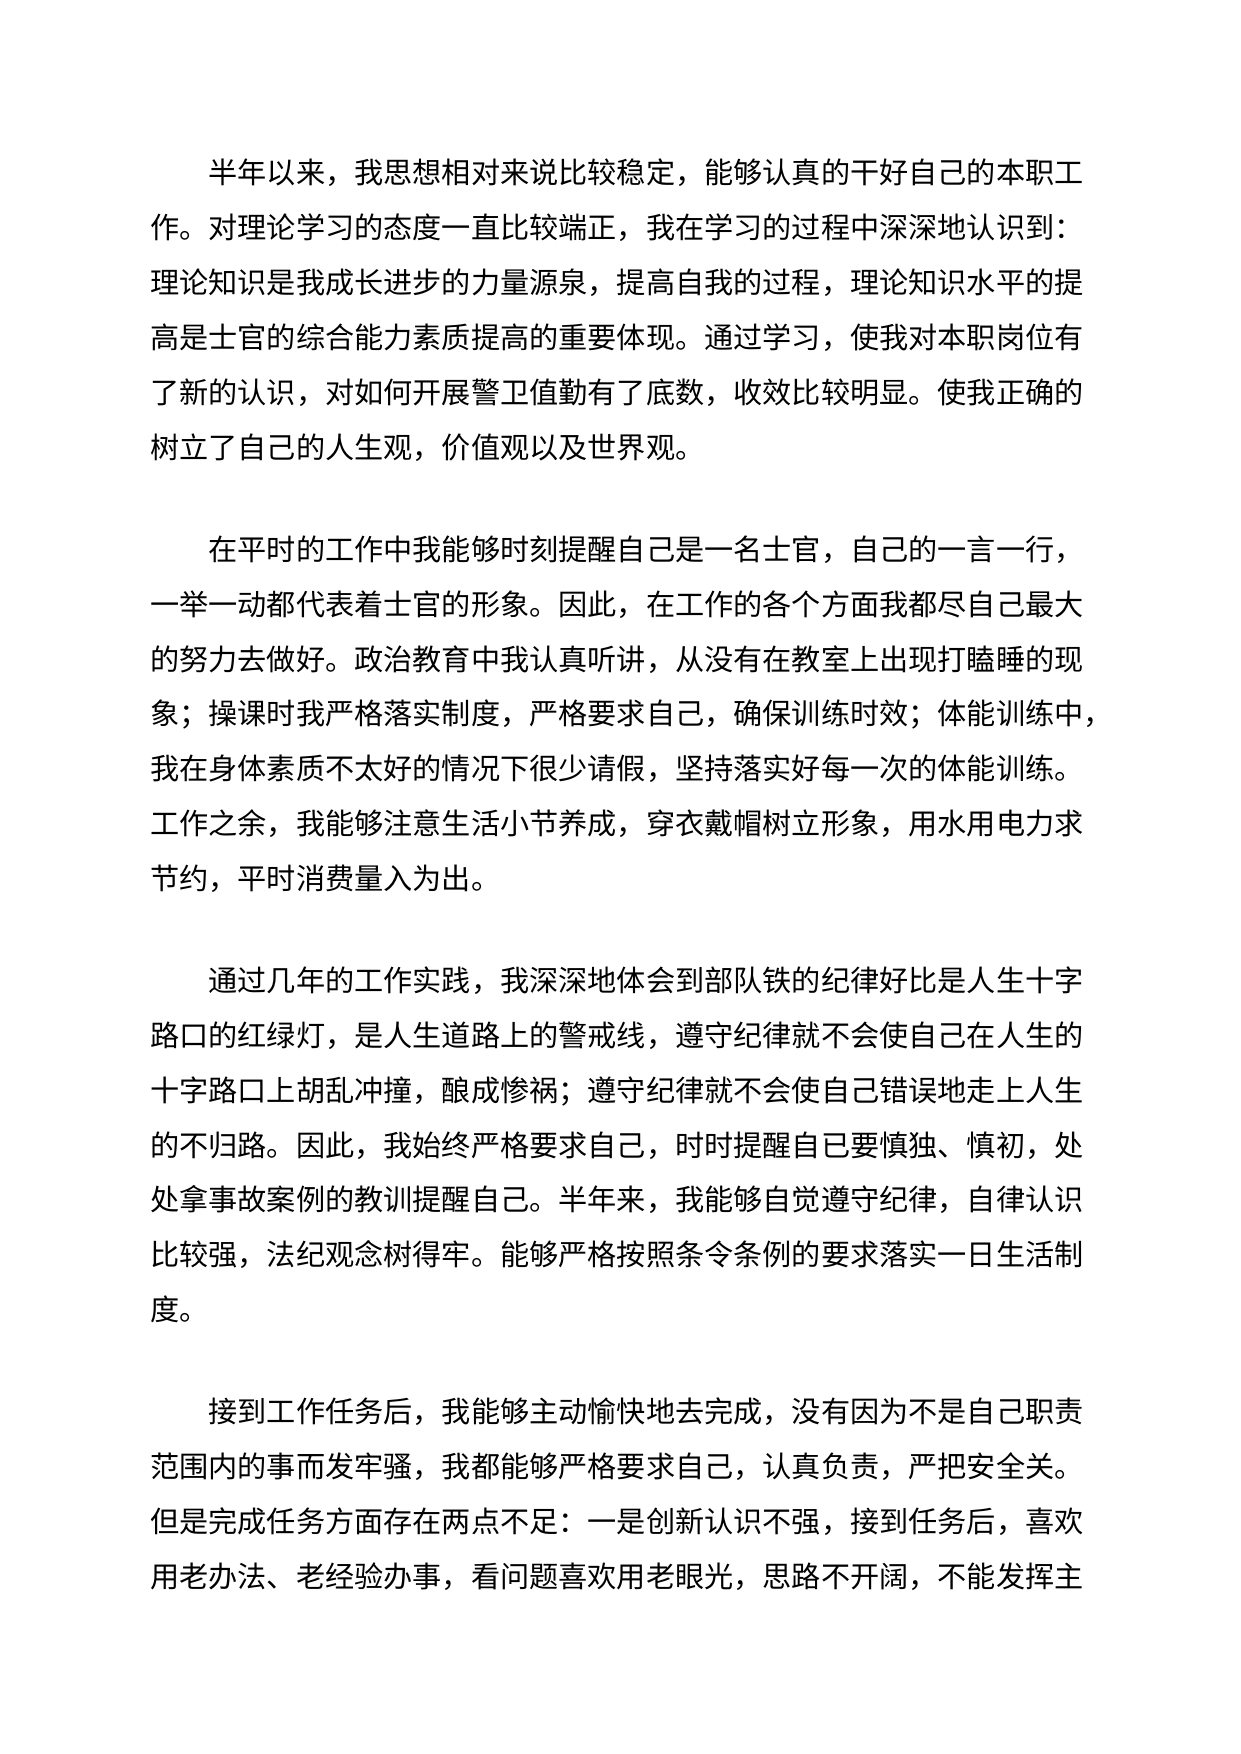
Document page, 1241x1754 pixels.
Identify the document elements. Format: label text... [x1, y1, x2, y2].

text 在平时的工作中我能够时刻提醒自己是一名士官，自己的一言一行，一举一动都代表着士官的形象。因此，在工作的各个方面我都尽自己最大的努力去做好。政治教育中我认真听讲，从没有在教室上出现打瞌睡的现象；操课时我严格落实制度，严格要求自己，确保训练时效；体能训练中，我在身体素质不太好的情况下很少请假，坚持落实好每一次的体能训练。工作之余，我能够注意生活小节养成，穿衣戴帽树立形象，用水用电力求节约，平时消费量入为出。 [150, 526, 1090, 898]
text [150, 1388, 1090, 1596]
text 通过几年的工作实践，我深深地体会到部队铁的纪律好比是人生十字路口的红绿灯，是人生道路上的警戒线，遵守纪律就不会使自己在人生的十字路口上胡乱冲撞，酿成惨祸；遵守纪律就不会使自己错误地走上人生的不归路。因此，我始终严格要求自己，时时提醒自已要慎独、慎初，处处拿事故案例的教训提醒自己。半年来，我能够自觉遵守纪律，自律认识比较强，法纪观念树得牢。能够严格按照条令条例的要求落实一日生活制度。 [150, 957, 1090, 1329]
text 半年以来，我思想相对来说比较稳定，能够认真的干好自己的本职工作。对理论学习的态度一直比较端正，我在学习的过程中深深地认识到：理论知识是我成长进步的力量源泉，提高自我的过程，理论知识水平的提高是士官的综合能力素质提高的重要体现。通过学习，使我对本职岗位有了新的认识，对如何开展警卫值勤有了底数，收效比较明显。使我正确的树立了自己的人生观，价值观以及世界观。 [150, 150, 1090, 467]
